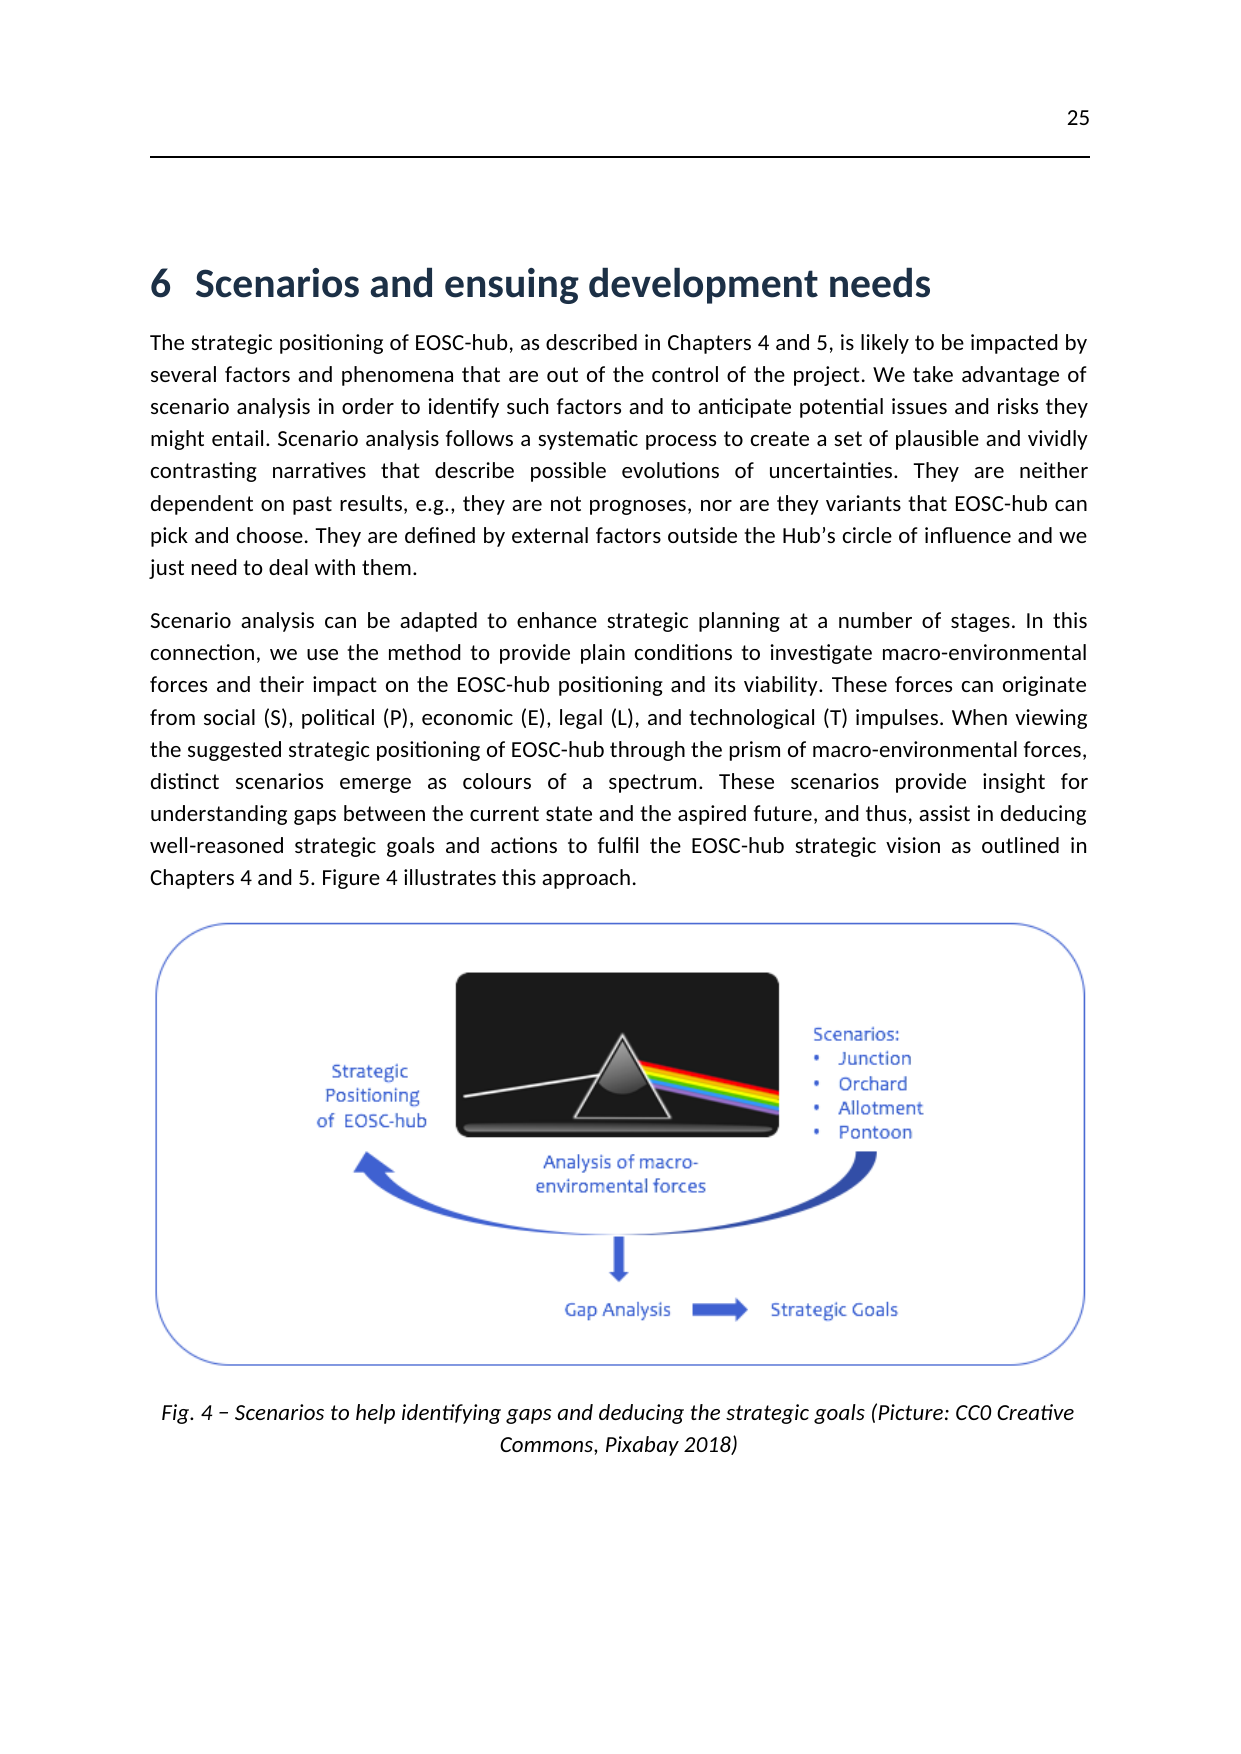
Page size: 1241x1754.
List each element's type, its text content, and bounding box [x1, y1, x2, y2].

picture [150, 916, 1091, 1373]
subtitle Scenarios and ensuing development needs [150, 257, 1090, 308]
text Fig. 4 − Scenarios to help identifying gaps and deducing the strategic goals (Picture: CC0 Creative Commons, Pixabay 2018) [150, 1398, 1090, 1458]
text The strategic positioning of EOSC-hub, as described in Chapters 4 and 5, is likely to be impacted by several factors and phenomena that are out of the control of the project. We take advantage of scenario analysis in order to identify such factors and to anticipate potential issues and risks they might entail. Scenario analysis follows a systematic process to create a set of plausible and vividly contrasting narratives that describe possible evolutions of uncertainties. They are neither dependent on past results, e.g., they are not prognoses, nor are they variants that EOSC-hub can pick and choose. They are defined by external factors outside the Hub’s circle of influence and we just need to deal with them. [150, 328, 1090, 581]
text Scenario analysis can be adapted to enhance strategic planning at a number of stages. In this connection, we use the method to provide plain conditions to investigate macro-environmental forces and their impact on the EOSC-hub positioning and its viability. These forces can originate from social (S), political (P), economic (E), legal (L), and technological (T) impulses. When viewing the suggested strategic positioning of EOSC-hub through the prism of macro-environmental forces, distinct scenarios emerge as colours of a spectrum. These scenarios provide insight for understanding gaps between the current state and the aspired future, and thus, assist in deducing well-reasoned strategic goals and actions to fulfil the EOSC-hub strategic vision as outlined in Chapters 4 and 5. Figure 4 illustrates this approach. [150, 606, 1090, 892]
